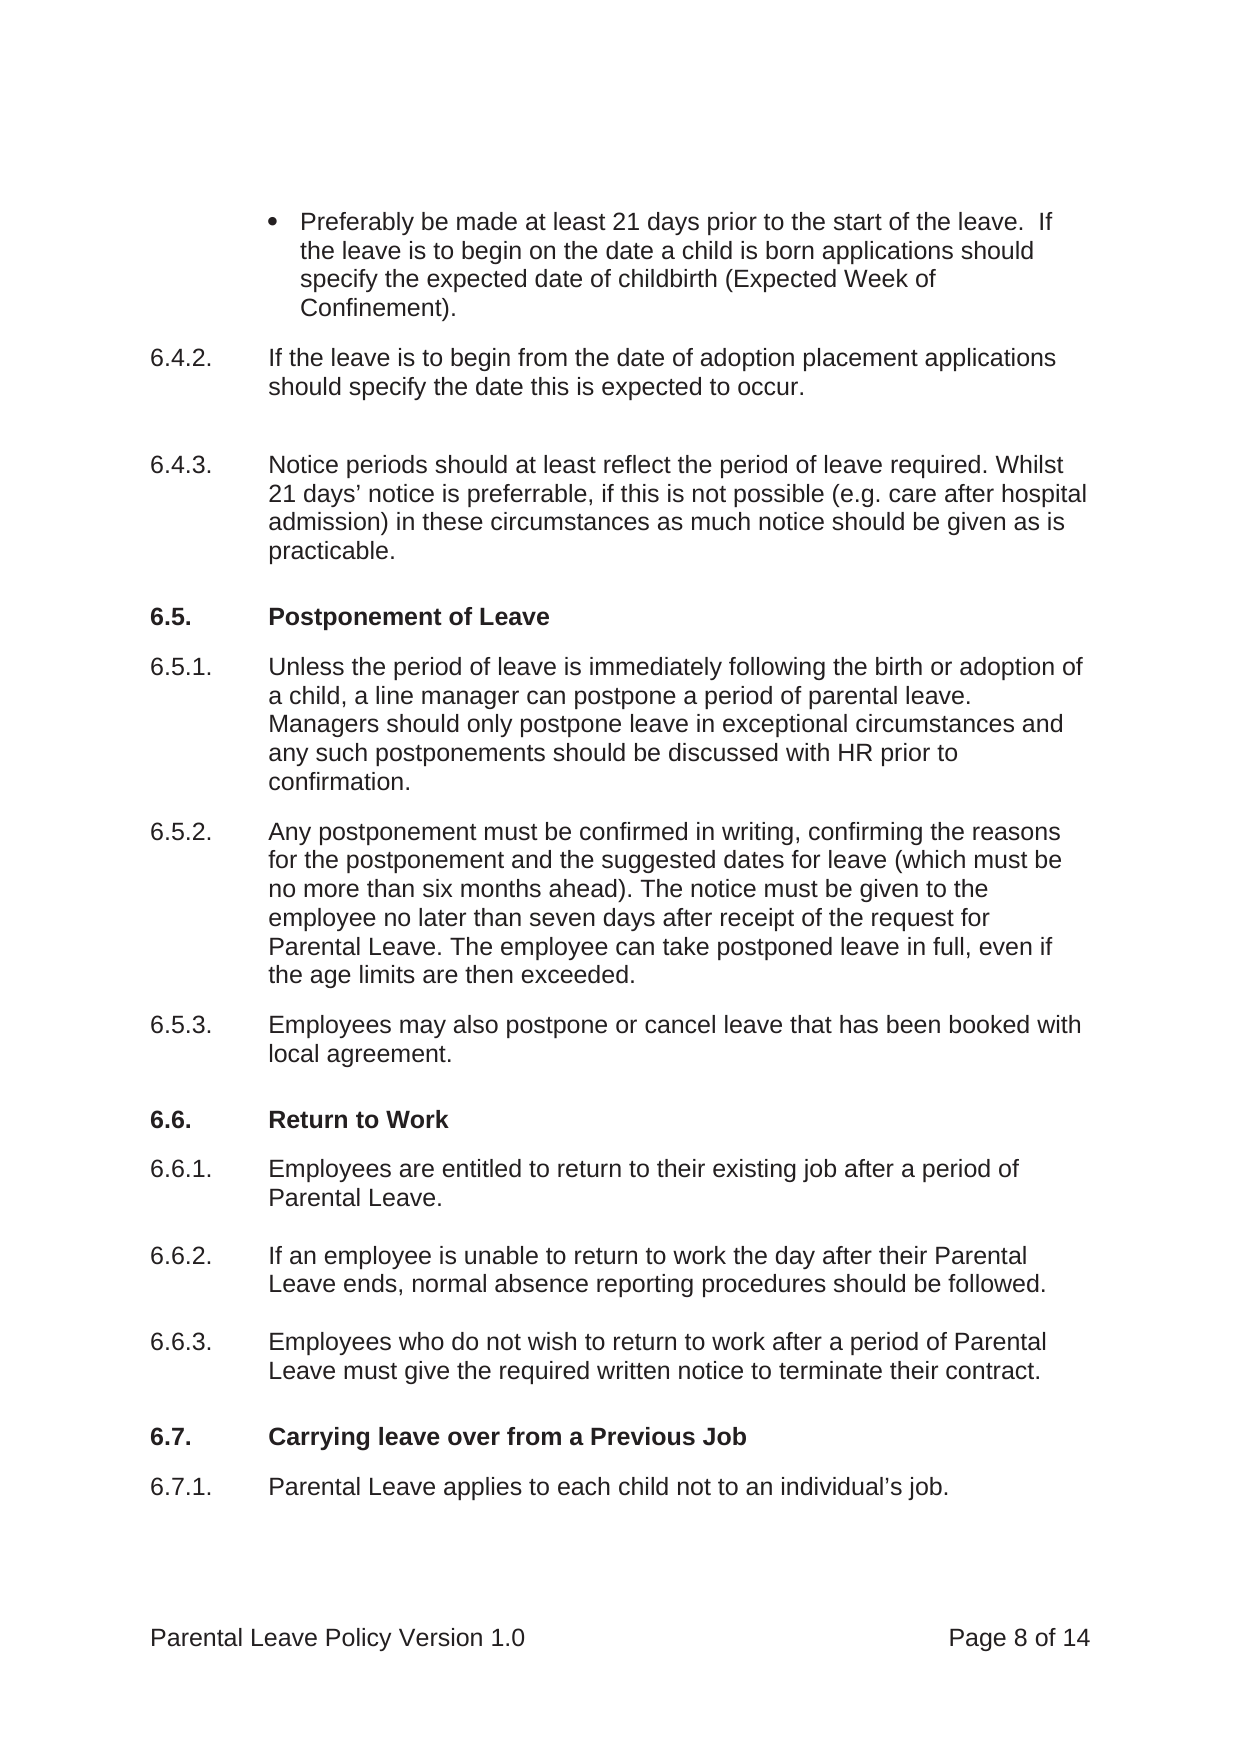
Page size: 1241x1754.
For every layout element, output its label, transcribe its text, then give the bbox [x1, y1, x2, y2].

text Notice periods should at least reflect the period of leave required. Whilst 21 days’ notice is preferrable, if this is not possible (e.g. care after hospital admission) in these circumstances as much notice should be given as is practicable. [150, 450, 1090, 565]
text If the leave is to begin from the date of adoption placement applications should specify the date this is expected to occur. [150, 343, 1090, 400]
list Preferably be made at least 21 days prior to the start of the leave. If the leave is to begin on the date a child is born applications should specify the expected date of childbirth (Expected Week of Confinement). [268, 207, 1090, 322]
text Parental Leave applies to each child not to an individual’s job. [150, 1471, 1090, 1500]
subtitle Postponement of Leave [150, 602, 1090, 631]
text If an employee is unable to return to work the day after their Parental Leave ends, normal absence reporting procedures should be followed. [150, 1241, 1090, 1298]
subtitle Return to Work [150, 1105, 1090, 1133]
text Employees may also postpone or cancel leave that has been booked with local agreement. [150, 1010, 1090, 1067]
subtitle Carrying leave over from a Previous Job [150, 1422, 1090, 1451]
text Employees who do not wish to return to work after a period of Parental Leave must give the required written notice to terminate their contract. [150, 1327, 1090, 1384]
text Employees are entitled to return to their existing job after a period of Parental Leave. [150, 1154, 1090, 1212]
text Unless the period of leave is immediately following the birth or adoption of a child, a line manager can postpone a period of parental leave. Managers should only postpone leave in exceptional circumstances and any such postponements should be discussed with HR prior to confirmation. [150, 652, 1090, 796]
text Any postponement must be confirmed in writing, confirming the reasons for the postponement and the suggested dates for leave (which must be no more than six months ahead). The notice must be given to the employee no later than seven days after receipt of the request for Parental Leave. The employee can take postponed leave in full, even if the age limits are then exceeded. [150, 816, 1090, 989]
